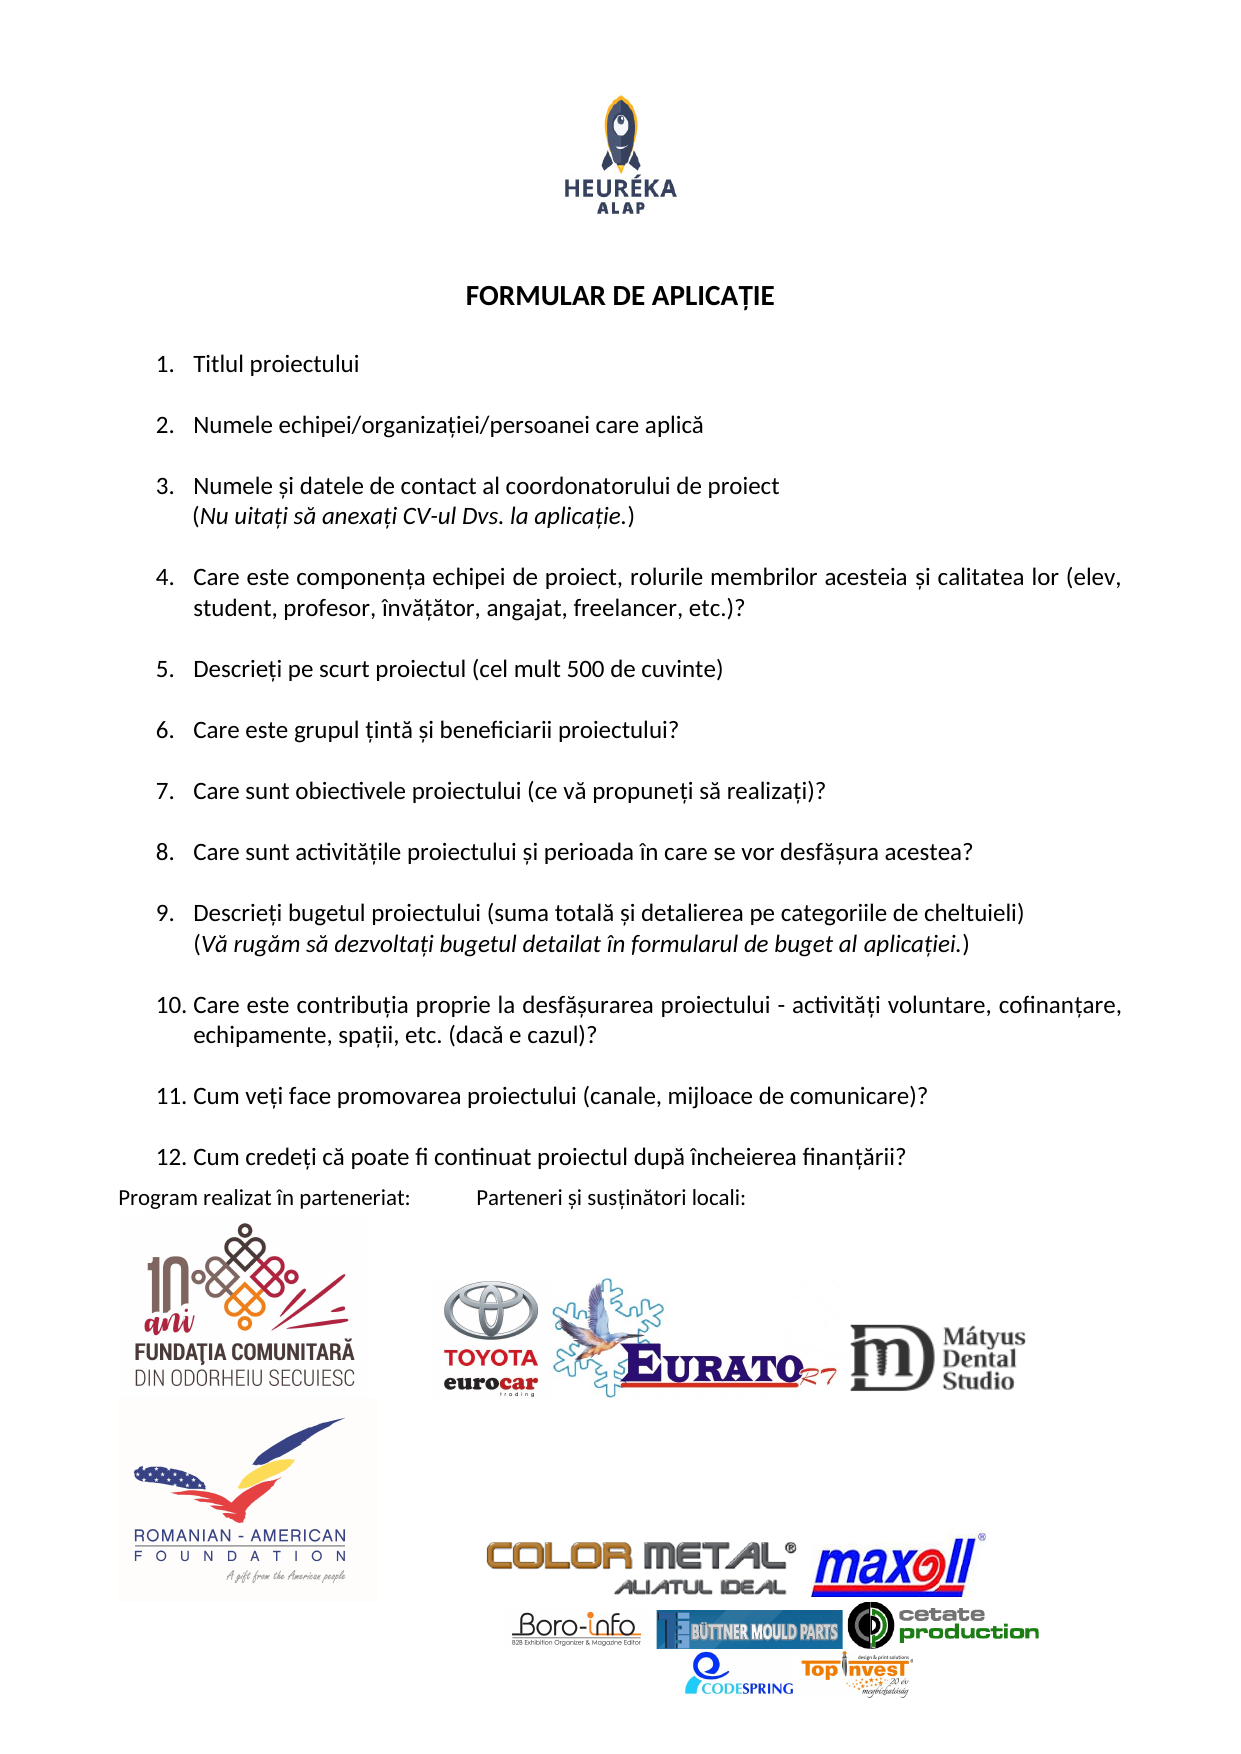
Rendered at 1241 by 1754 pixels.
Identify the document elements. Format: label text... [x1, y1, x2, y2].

picture [810, 1505, 1039, 1649]
list Care sunt activităţile proiectului şi perioada în care se vor desfăşura acestea? [156, 836, 1122, 867]
picture [501, 1610, 652, 1649]
list Cum veți face promovarea proiectului (canale, mijloace de comunicare)? [156, 1080, 1122, 1111]
picture [430, 1277, 1032, 1399]
list Numele echipei/organizaţiei/persoanei care aplică [156, 409, 1122, 439]
picture [453, 73, 788, 241]
picture [801, 1651, 913, 1698]
list Numele și datele de contact al coordonatorului de proiect [156, 470, 1122, 500]
list Descrieți bugetul proiectului (suma totală și detalierea pe categoriile de cheltuieli) [156, 897, 1122, 928]
list Care sunt obiectivele proiectului (ce vă propuneți să realizați)? [156, 775, 1122, 806]
text FORMULAR DE APLICAȚIE [118, 277, 1122, 312]
list Care este contribuția proprie la desfășurarea proiectului - activități voluntare, cofinanțare, echipamente, spații, etc. (dacă e cazul)? [156, 989, 1122, 1050]
list Care este componența echipei de proiect, rolurile membrilor acesteia şi calitatea lor (elev, student, profesor, învăţător, angajat, freelancer, etc.)? [156, 561, 1122, 622]
list Descrieţi pe scurt proiectul (cel mult 500 de cuvinte) [156, 653, 1122, 683]
picture [481, 1508, 801, 1603]
picture [656, 1610, 843, 1698]
list Titlul proiectului [156, 348, 1122, 378]
list Care este grupul țintă și beneficiarii proiectului? [156, 714, 1122, 744]
list (Vă rugăm să dezvoltați bugetul detailat în formularul de buget al aplicației.) [193, 928, 1122, 958]
text (Nu uitați să anexați CV-ul Dvs. la aplicație.) [192, 500, 1122, 531]
list Cum credeți că poate fi continuat proiectul după încheierea finanțării? [156, 1141, 1122, 1172]
picture [118, 1210, 378, 1602]
